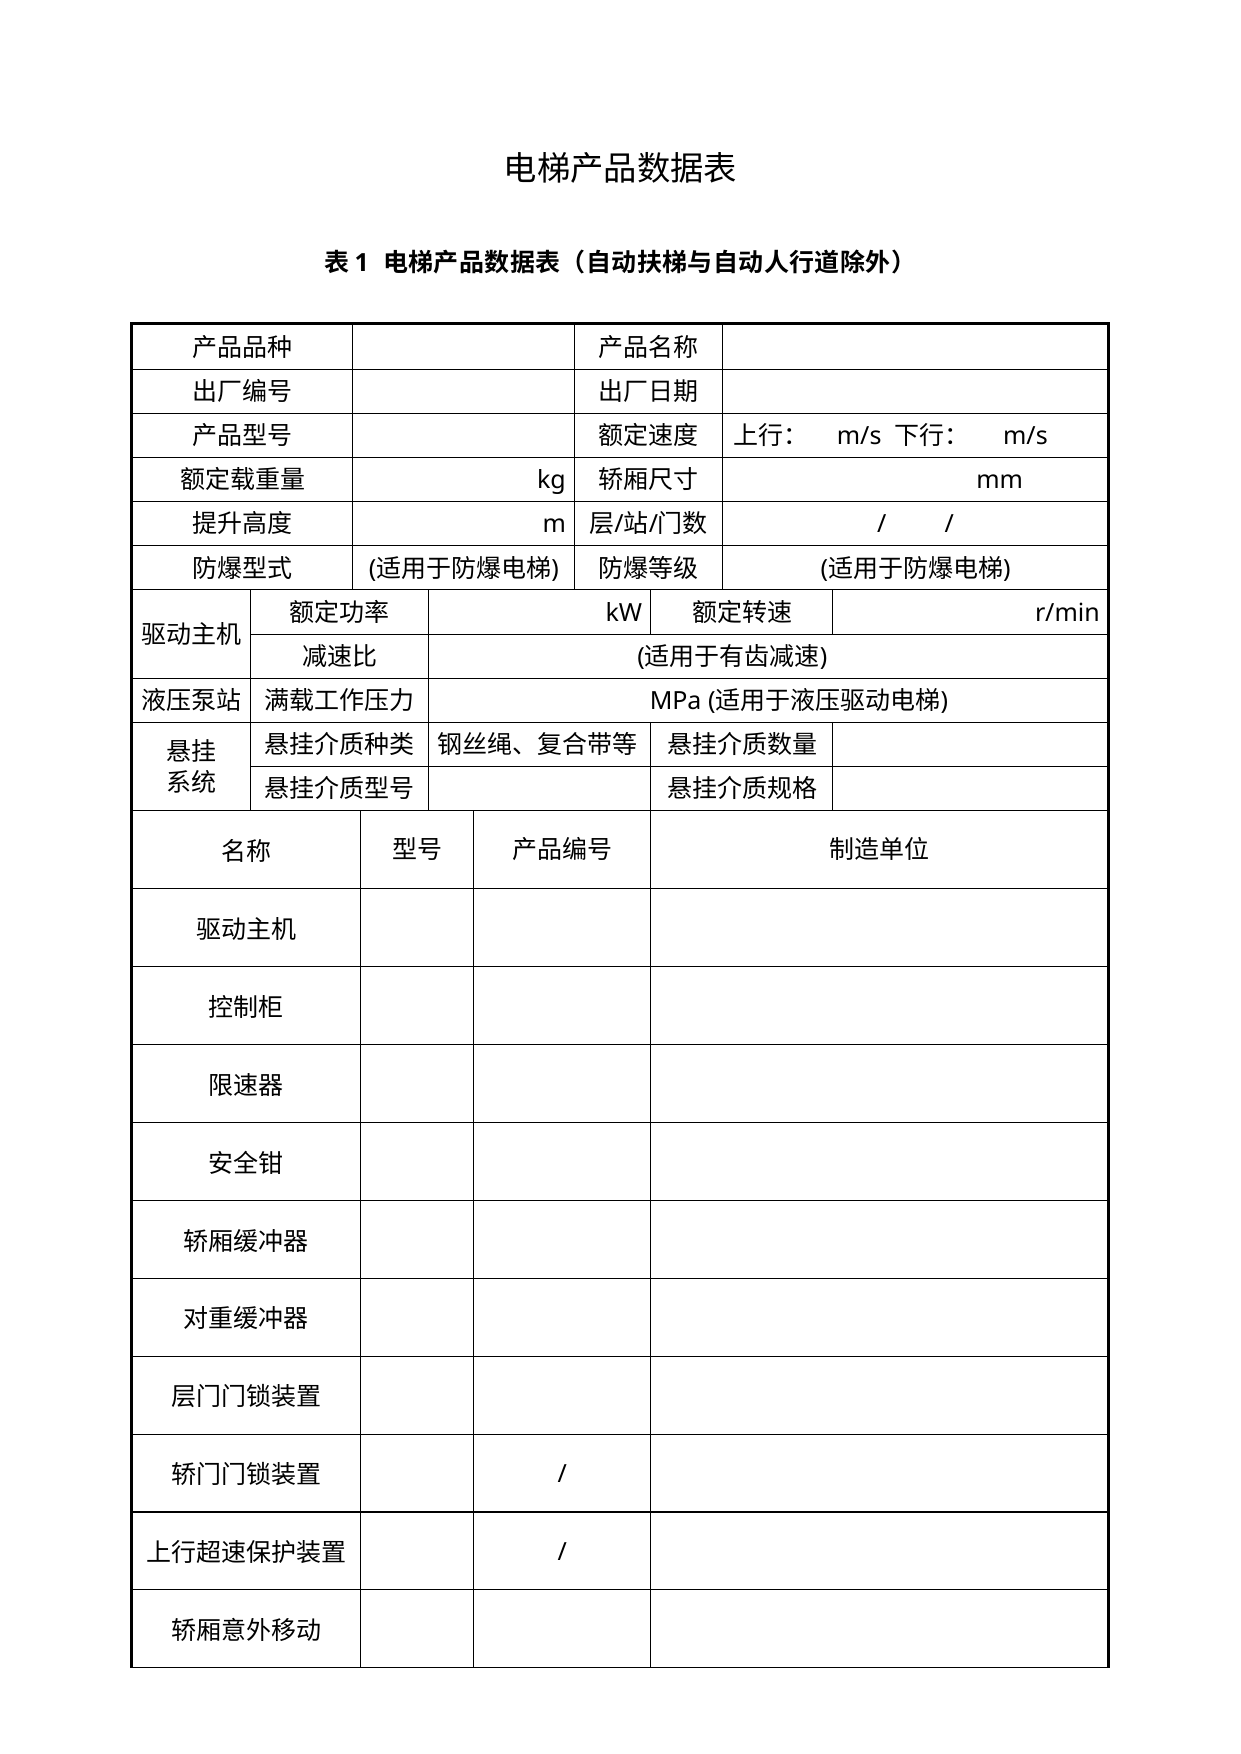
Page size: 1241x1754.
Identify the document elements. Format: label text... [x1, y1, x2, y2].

table_cell 驱动主机 [133, 889, 360, 966]
table_cell 出厂日期 [575, 370, 722, 413]
table_cell 层门门锁装置 [133, 1357, 360, 1433]
table_cell 悬挂介质数量 [651, 723, 832, 766]
table_cell [474, 1279, 650, 1356]
table_cell [353, 370, 574, 413]
table_cell 额定速度 [575, 414, 722, 457]
table_cell 层/站/门数 [575, 502, 722, 545]
table_cell 额定功率 [251, 590, 428, 633]
table_cell 悬挂介质种类 [251, 723, 428, 766]
table_cell [651, 1045, 1107, 1122]
table_cell [651, 889, 1107, 966]
table_cell 钢丝绳、复合带等 [429, 723, 650, 766]
table_cell 限速器 [133, 1045, 360, 1122]
table_cell mm [723, 458, 1107, 501]
table_cell 制造单位 [651, 811, 1107, 888]
table_cell kg [353, 458, 574, 501]
table_cell 对重缓冲器 [133, 1279, 360, 1356]
table_cell [361, 1590, 473, 1667]
table_cell 轿厢缓冲器 [133, 1201, 360, 1278]
table_cell 轿厢意外移动 保护装置 [133, 1590, 360, 1667]
text 表1 电梯产品数据表（自动扶梯与自动人行道除外） [187, 228, 1053, 293]
table_cell / [474, 1435, 650, 1511]
table_cell 产品编号 [474, 811, 650, 888]
table_header [723, 325, 1107, 368]
table_cell 额定转速 [651, 590, 832, 633]
table_cell [474, 889, 650, 966]
table_cell 防爆型式 [133, 546, 352, 589]
table_header [353, 325, 574, 368]
table_cell 型号 [361, 811, 473, 888]
table_cell [361, 1435, 473, 1511]
table_cell m [353, 502, 574, 545]
table_cell [474, 967, 650, 1044]
table_cell [474, 1357, 650, 1433]
table_cell [833, 723, 1107, 766]
table_cell 减速比 [251, 635, 428, 678]
table_cell [651, 1123, 1107, 1200]
table_cell [361, 1513, 473, 1589]
table_cell 悬挂介质型号 [251, 767, 428, 810]
table_cell 提升高度 [133, 502, 352, 545]
table_cell [651, 1590, 1107, 1667]
table_cell [361, 1201, 473, 1278]
table_cell 液压泵站 [133, 679, 250, 722]
table_cell [474, 1590, 650, 1667]
table_cell 名称 [133, 811, 360, 888]
table_cell 上行超速保护装置 [133, 1513, 360, 1589]
table_cell [361, 889, 473, 966]
table_cell [474, 1045, 650, 1122]
table_cell [429, 767, 650, 810]
table_cell [651, 1279, 1107, 1356]
table_cell (适用于防爆电梯) [353, 546, 574, 589]
table_cell r/min [833, 590, 1107, 633]
table_cell [353, 414, 574, 457]
table_cell 悬挂介质规格 [651, 767, 832, 810]
table_cell [474, 1201, 650, 1278]
table_cell 产品型号 [133, 414, 352, 457]
table_cell [361, 967, 473, 1044]
table_cell [651, 1435, 1107, 1511]
table_cell 额定载重量 [133, 458, 352, 501]
table_cell 轿厢尺寸 [575, 458, 722, 501]
table_cell kW [429, 590, 650, 633]
table_cell MPa (适用于液压驱动电梯) [429, 679, 1107, 722]
table_cell [361, 1123, 473, 1200]
table_cell / / [723, 502, 1107, 545]
table_header 产品品种 [133, 325, 352, 368]
table_cell [723, 370, 1107, 413]
table_cell (适用于防爆电梯) [723, 546, 1107, 589]
table_header 产品名称 [575, 325, 722, 368]
table_cell [361, 1279, 473, 1356]
table_cell 驱动主机 [133, 590, 250, 678]
table_cell [651, 1513, 1107, 1589]
table_cell 轿门门锁装置 [133, 1435, 360, 1511]
table_cell [833, 767, 1107, 810]
table_cell 悬挂 系统 [133, 723, 250, 810]
table_cell 安全钳 [133, 1123, 360, 1200]
table_cell / [474, 1513, 650, 1589]
text 电梯产品数据表 [187, 134, 1053, 199]
table_cell 出厂编号 [133, 370, 352, 413]
table_cell [651, 967, 1107, 1044]
table_cell [361, 1357, 473, 1433]
table_cell 上行： m/s 下行： m/s [723, 414, 1107, 457]
table_cell 满载工作压力 [251, 679, 428, 722]
table_cell [361, 1045, 473, 1122]
table_cell [651, 1201, 1107, 1278]
table_cell 控制柜 [133, 967, 360, 1044]
table_cell [474, 1123, 650, 1200]
table_cell (适用于有齿减速) [429, 635, 1107, 678]
table_cell 防爆等级 [575, 546, 722, 589]
table_cell [651, 1357, 1107, 1433]
